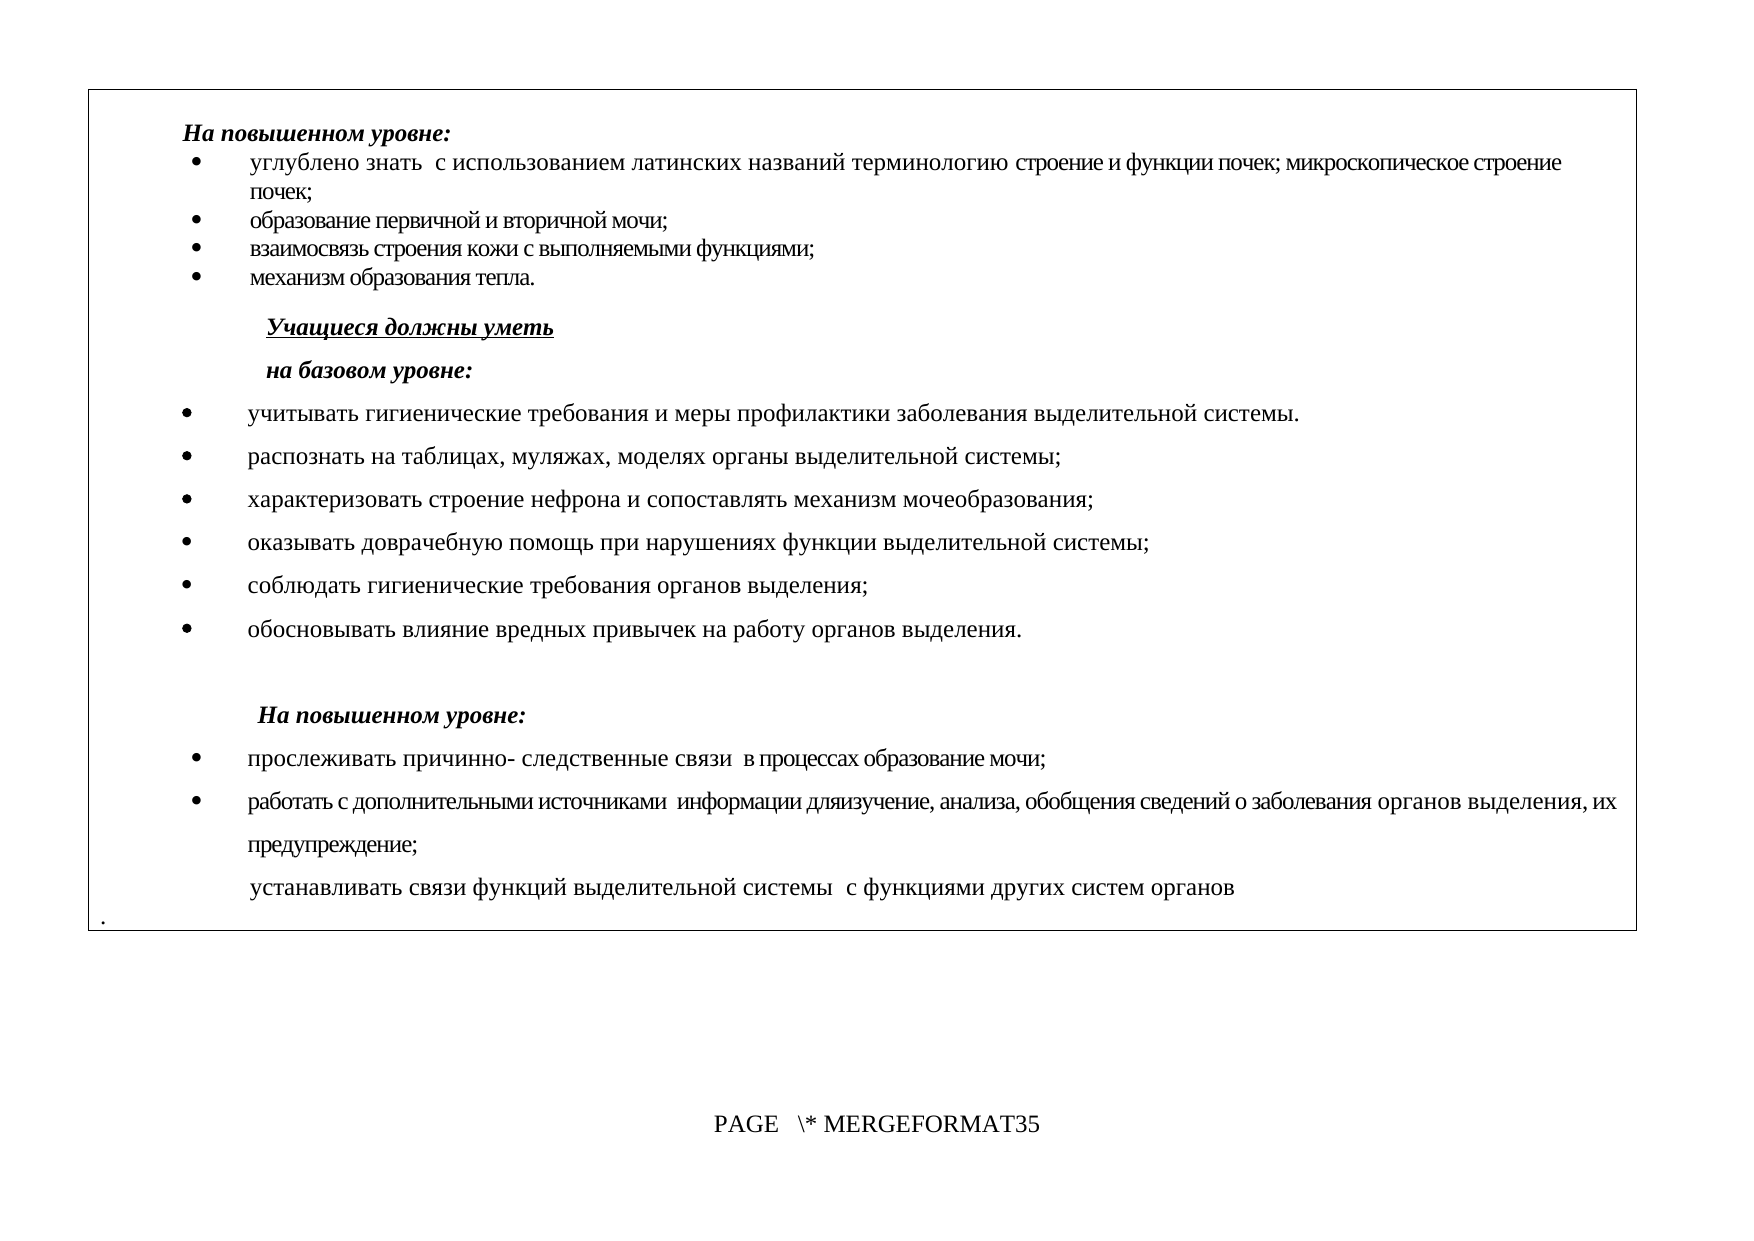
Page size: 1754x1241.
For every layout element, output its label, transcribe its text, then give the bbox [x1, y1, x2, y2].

table_header На повышенном уровне: углублено знать с использованием латинских названий терминологию строение и функции почек; микроскопическое строение почек; образование первичной и вторичной мочи; взаимосвязь строения кожи с выполняемыми функциями; механизм образования тепла. Учащиеся должны уметь на базовом уровне: учитывать гигиенические требования и меры профилактики заболевания выделительной системы. распознать на таблицах, муляжах, моделях органы выделительной системы; характеризовать строение нефрона и сопоставлять механизм мочеобразования; оказывать доврачебную помощь при нарушениях функции выделительной системы; соблюдать гигиенические требования органов выделения; обосновывать влияние вредных привычек на работу органов выделения. На повышенном уровне: прослеживать причинно- следственные связи в процессах образование мочи; работать с дополнительными источниками информации дляизучение, анализа, обобщения сведений о заболевания органов выделения, их предупреждение; устанавливать связи функций выделительной системы с функциями других систем органов . [89, 90, 1636, 930]
